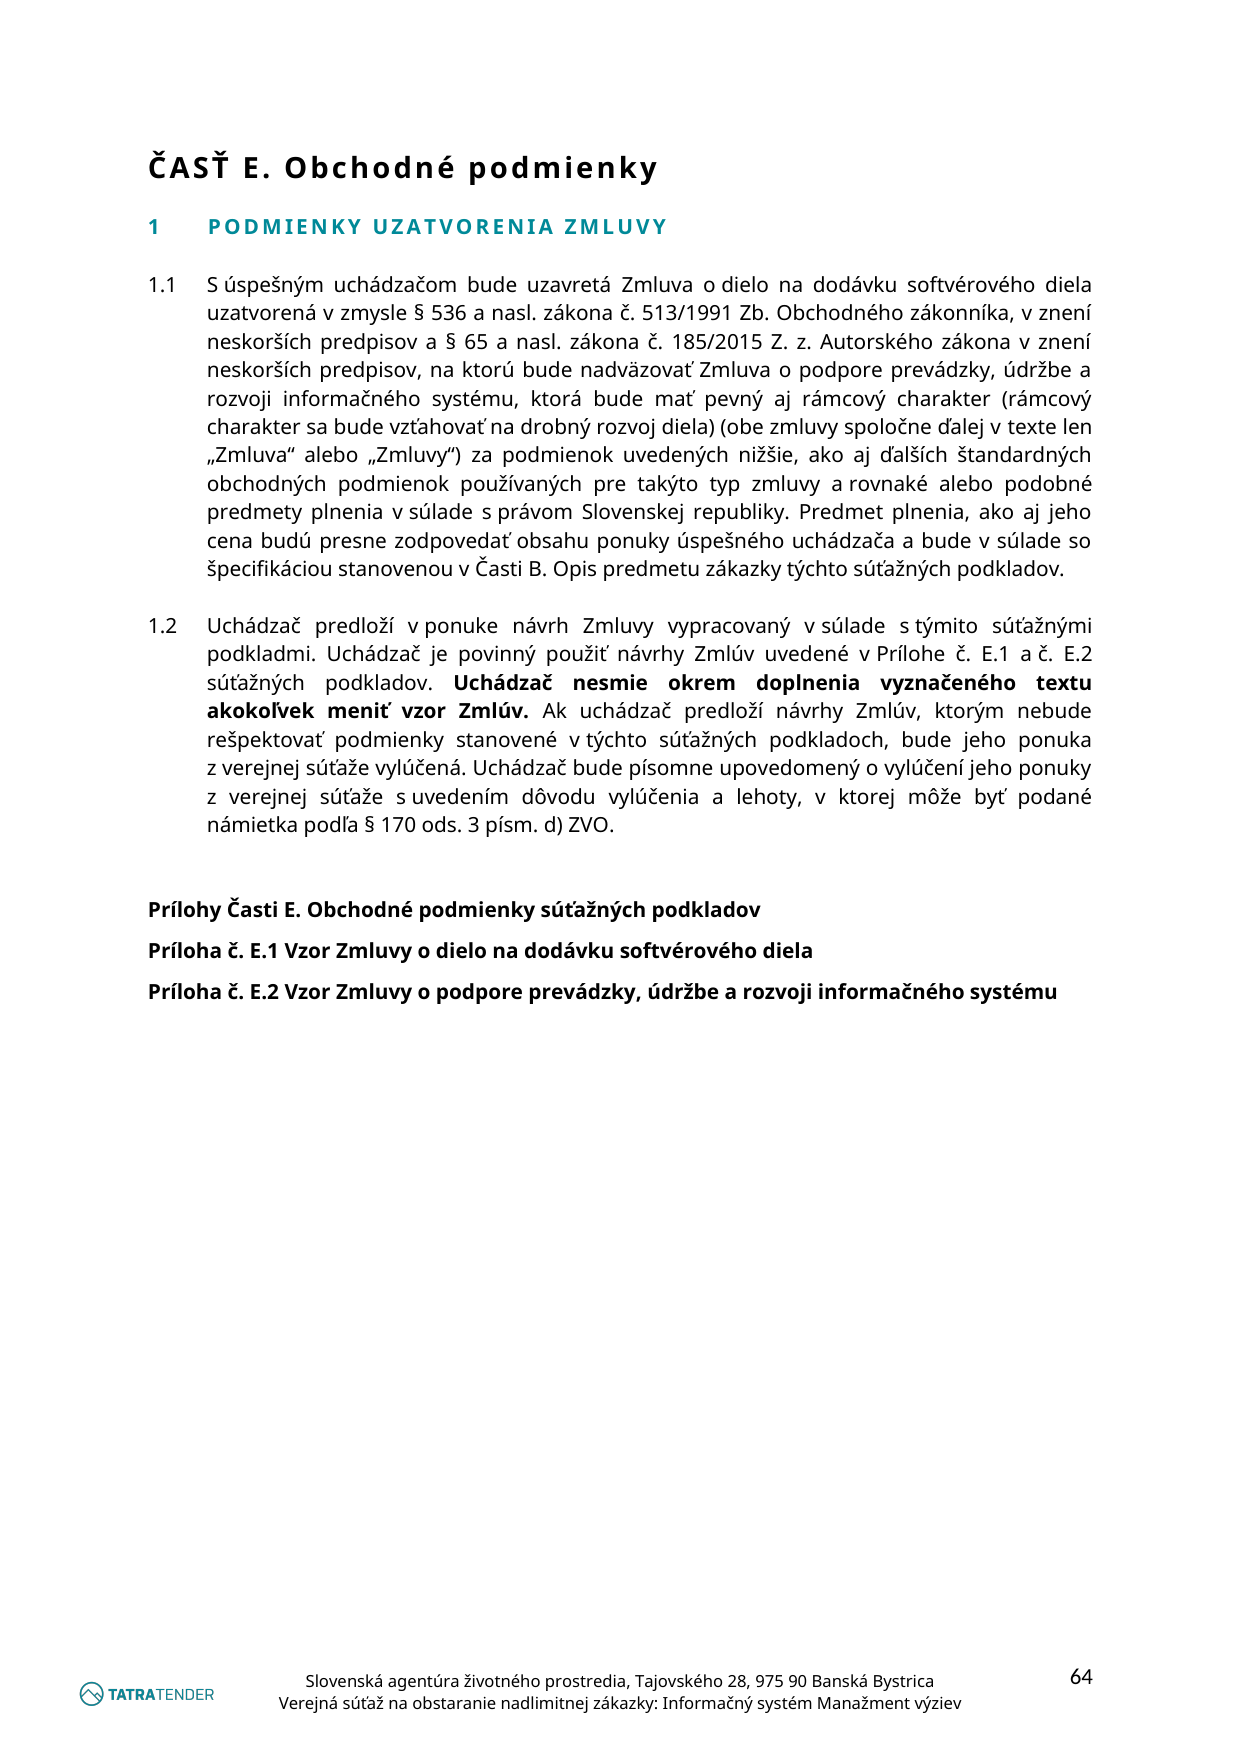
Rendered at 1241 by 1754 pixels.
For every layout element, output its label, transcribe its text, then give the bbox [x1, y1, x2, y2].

text Príloha č. E.2 Vzor Zmluvy o podpore prevádzky, údržbe a rozvoji informačného systému [148, 977, 1093, 1006]
text ČASŤ E. Obchodné podmienky [148, 148, 1093, 187]
subtitle Uchádzač predloží v ponuke návrh Zmluvy vypracovaný v súlade s týmito súťažnými podkladmi. Uchádzač je povinný použiť návrhy Zmlúv uvedené v Prílohe č. E.1 a č. E.2 súťažných podkladov. Uchádzač nesmie okrem doplnenia vyznačeného textu akokoľvek meniť vzor Zmlúv. Ak uchádzač predloží návrhy Zmlúv, ktorým nebude rešpektovať podmienky stanovené v týchto súťažných podkladoch, bude jeho ponuka z verejnej súťaže vylúčená. Uchádzač bude písomne upovedomený o vylúčení jeho ponuky z verejnej súťaže s uvedením dôvodu vylúčenia a lehoty, v ktorej môže byť podané námietka podľa § 170 ods. 3 písm. d) ZVO. [148, 611, 1093, 839]
list Podmienky uzatvorenia zmluvy [148, 212, 1093, 241]
text Príloha č. E.1 Vzor Zmluvy o dielo na dodávku softvérového diela [148, 936, 1093, 965]
text Prílohy Časti E. Obchodné podmienky súťažných podkladov [148, 896, 1093, 924]
subtitle S úspešným uchádzačom bude uzavretá Zmluva o dielo na dodávku softvérového diela uzatvorená v zmysle § 536 a nasl. zákona č. 513/1991 Zb. Obchodného zákonníka, v znení neskorších predpisov a § 65 a nasl. zákona č. 185/2015 Z. z. Autorského zákona v znení neskorších predpisov, na ktorú bude nadväzovať Zmluva o podpore prevádzky, údržbe a rozvoji informačného systému, ktorá bude mať pevný aj rámcový charakter (rámcový charakter sa bude vzťahovať na drobný rozvoj diela) (obe zmluvy spoločne ďalej v texte len „Zmluva“ alebo „Zmluvy“) za podmienok uvedených nižšie, ako aj ďalších štandardných obchodných podmienok používaných pre takýto typ zmluvy a rovnaké alebo podobné predmety plnenia v súlade s právom Slovenskej republiky. Predmet plnenia, ako aj jeho cena budú presne zodpovedať obsahu ponuky úspešného uchádzača a bude v súlade so špecifikáciou stanovenou v Časti B. Opis predmetu zákazky týchto súťažných podkladov. [148, 270, 1093, 583]
picture [77, 1670, 224, 1715]
